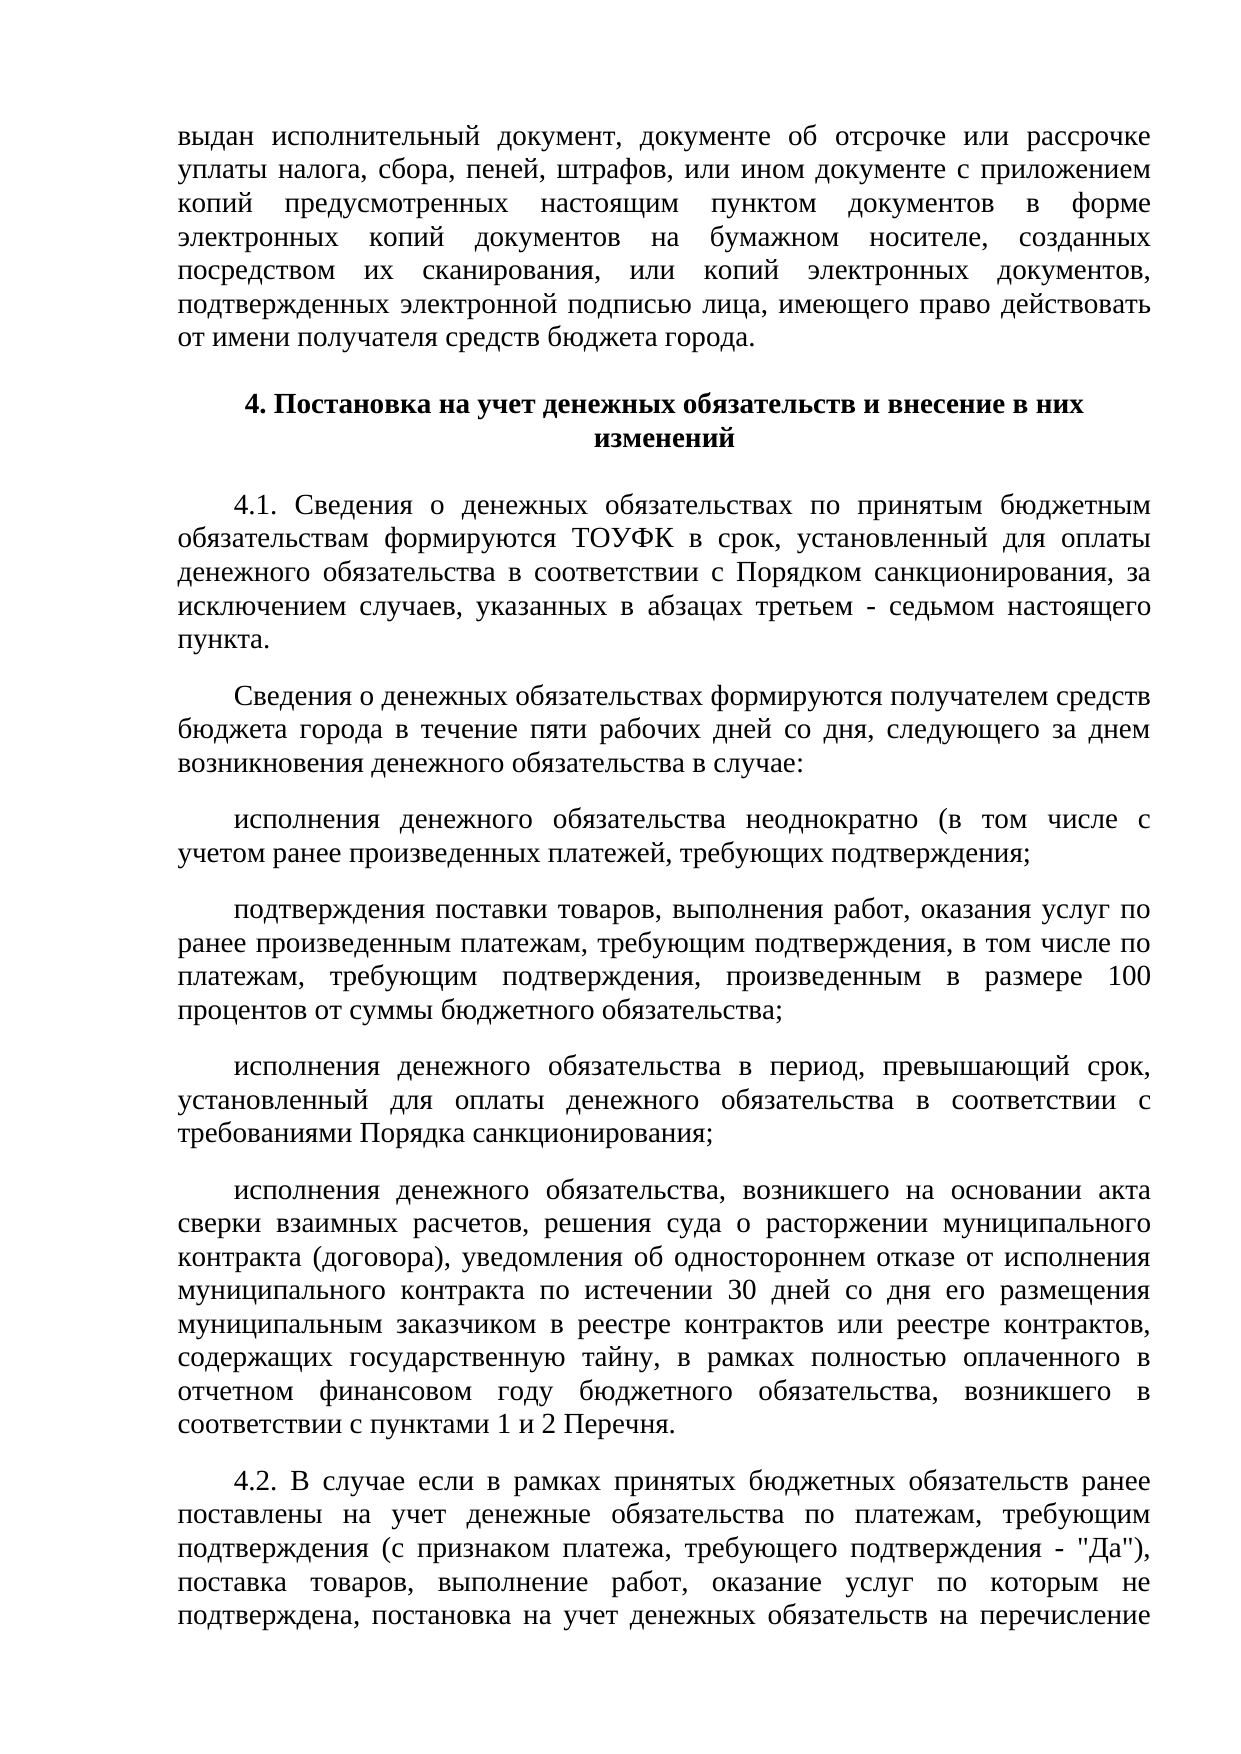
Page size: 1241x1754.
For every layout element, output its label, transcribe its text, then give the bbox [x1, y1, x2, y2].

text подтверждения поставки товаров, выполнения работ, оказания услуг по ранее произведенным платежам, требующим подтверждения, в том числе по платежам, требующим подтверждения, произведенным в размере 100 процентов от суммы бюджетного обязательства; [177, 891, 1152, 1025]
text 4.1. Сведения о денежных обязательствах по принятым бюджетным обязательствам формируются ТОУФК в срок, установленный для оплаты денежного обязательства в соответствии с Порядком санкционирования, за исключением случаев, указанных в абзацах третьем - седьмом настоящего пункта. [177, 487, 1152, 655]
text Сведения о денежных обязательствах формируются получателем средств бюджета города в течение пяти рабочих дней со дня, следующего за днем возникновения денежного обязательства в случае: [177, 678, 1152, 778]
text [177, 118, 1152, 353]
text исполнения денежного обязательства в период, превышающий срок, установленный для оплаты денежного обязательства в соответствии с требованиями Порядка санкционирования; [177, 1048, 1152, 1149]
text исполнения денежного обязательства неоднократно (в том числе с учетом ранее произведенных платежей, требующих подтверждения; [177, 801, 1152, 868]
text исполнения денежного обязательства, возникшего на основании акта сверки взаимных расчетов, решения суда о расторжении муниципального контракта (договора), уведомления об одностороннем отказе от исполнения муниципального контракта по истечении 30 дней со дня его размещения муниципальным заказчиком в реестре контрактов или реестре контрактов, содержащих государственную тайну, в рамках полностью оплаченного в отчетном финансовом году бюджетного обязательства, возникшего в соответствии с пунктами 1 и 2 Перечня. [177, 1172, 1152, 1440]
title изменений [177, 420, 1152, 453]
title 4. Постановка на учет денежных обязательств и внесение в них [177, 386, 1152, 420]
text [177, 1463, 1152, 1631]
